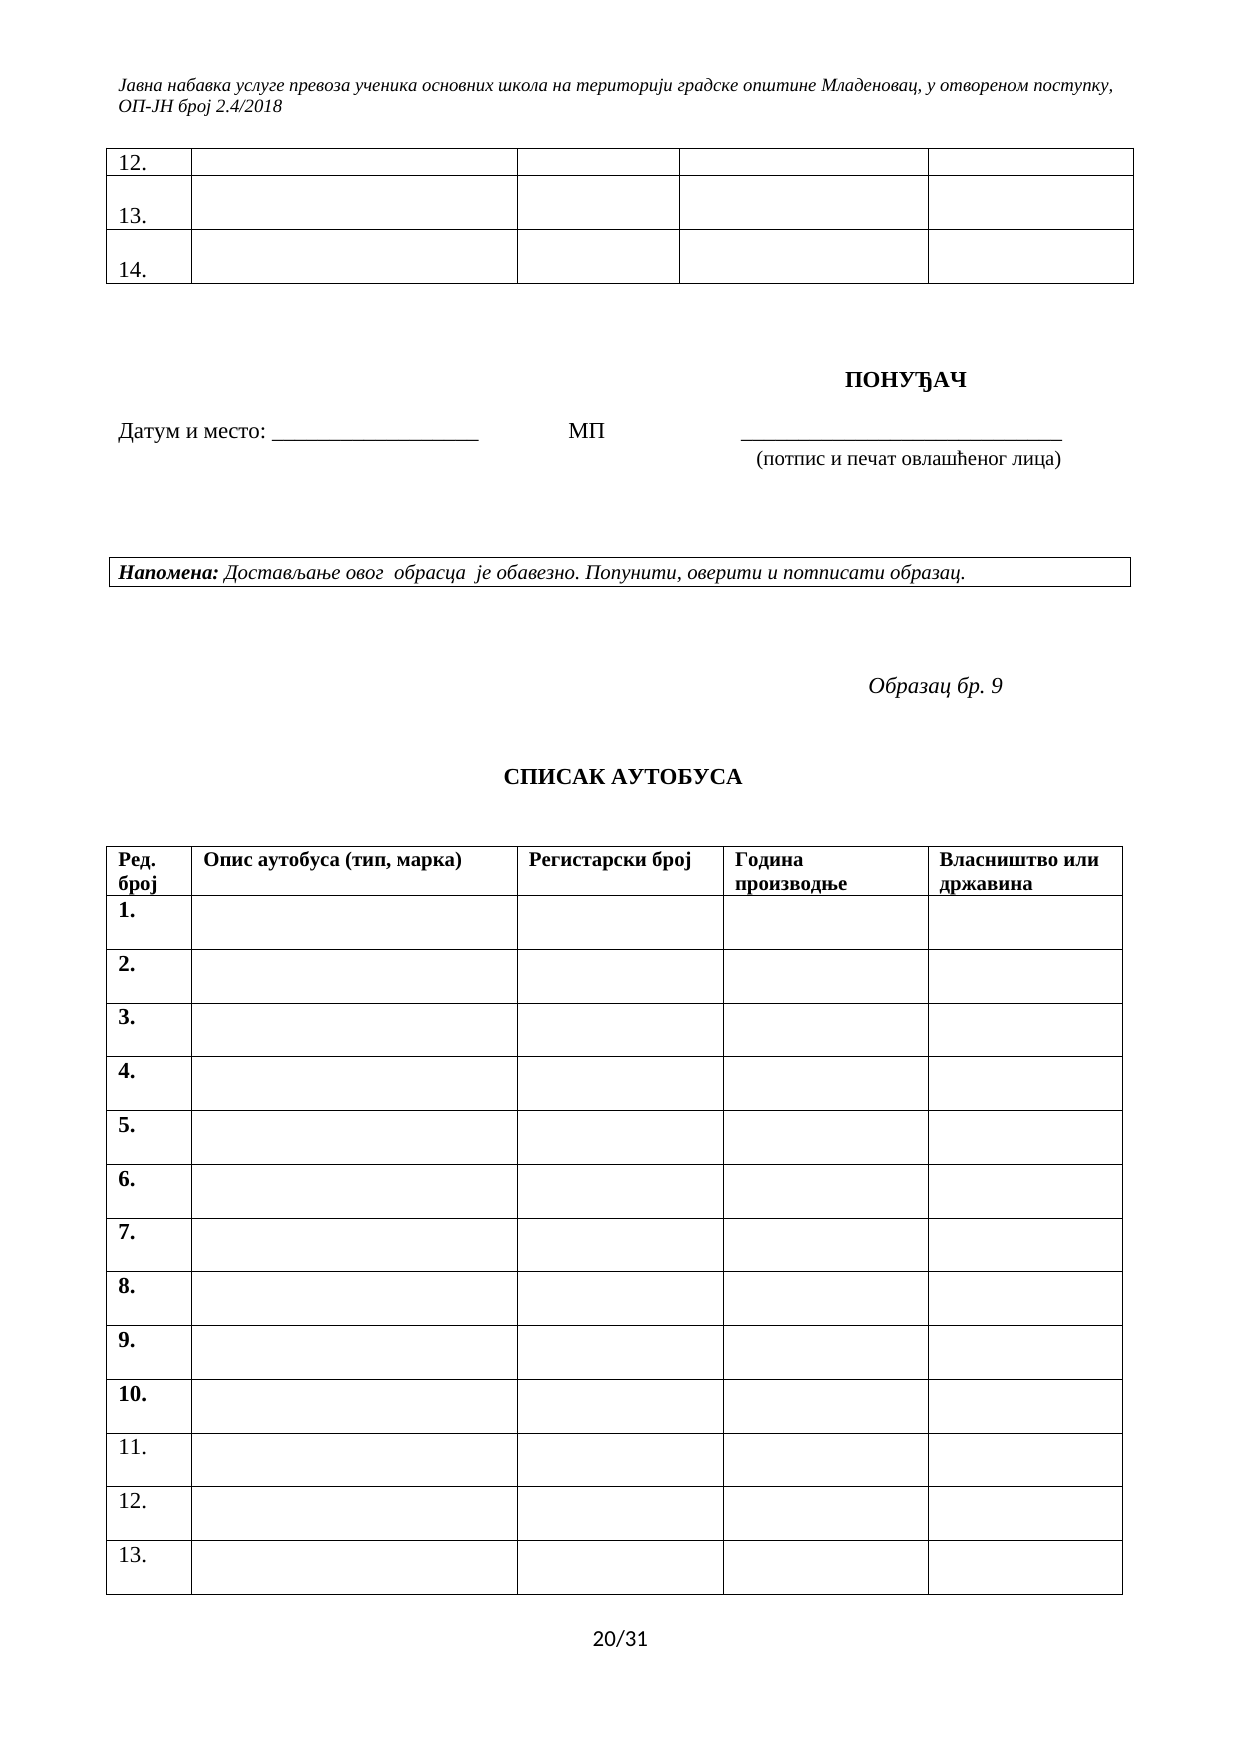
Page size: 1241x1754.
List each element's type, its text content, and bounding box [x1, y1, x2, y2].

table_cell 13. [107, 176, 191, 229]
table_header Регистарски број [518, 847, 723, 895]
table_cell 13. [107, 1541, 191, 1594]
table_cell [929, 1111, 1122, 1164]
table_cell 5. [107, 1111, 191, 1164]
table_cell [192, 1434, 517, 1486]
table_cell [518, 1380, 723, 1432]
table_cell 1. [107, 896, 191, 949]
table_cell [724, 1111, 928, 1164]
table_cell [724, 1165, 928, 1217]
table_cell [192, 1272, 517, 1325]
table_cell [680, 230, 928, 283]
table_cell [724, 1487, 928, 1540]
table_cell [518, 1219, 723, 1271]
table_cell 4. [107, 1057, 191, 1110]
table_cell [518, 1111, 723, 1164]
table_cell [724, 896, 928, 949]
table_cell [929, 1165, 1122, 1217]
table_cell [192, 1165, 517, 1217]
table_cell [192, 1111, 517, 1164]
table_cell [929, 1219, 1122, 1271]
table_cell [724, 950, 928, 1002]
table_cell [192, 176, 517, 229]
table_cell 10. [107, 1380, 191, 1432]
table_cell [724, 1272, 928, 1325]
table_cell 3. [107, 1004, 191, 1056]
table_cell [192, 1326, 517, 1379]
table_cell [929, 896, 1122, 949]
table_header Година производње [724, 847, 928, 895]
text ПОНУЂАЧ [118, 367, 1122, 393]
table_cell [518, 1487, 723, 1540]
table_cell [192, 230, 517, 283]
table_cell [192, 149, 517, 175]
table_cell [518, 1165, 723, 1217]
table_cell [518, 230, 679, 283]
table_cell [192, 1219, 517, 1271]
table_header Опис аутобуса (тип, марка) [192, 847, 517, 895]
table_cell [192, 896, 517, 949]
table_cell [680, 149, 928, 175]
table_cell 9. [107, 1326, 191, 1379]
table_cell 8. [107, 1272, 191, 1325]
table_header Ред. број [107, 847, 191, 895]
table_cell [518, 149, 679, 175]
table_cell [724, 1219, 928, 1271]
table_cell [518, 1004, 723, 1056]
text Образац бр. 9 [718, 672, 1122, 698]
table_cell [518, 950, 723, 1002]
text СПИСАК АУТОБУСА [118, 763, 1122, 789]
text Датум и место: __________________ МП ____________________________ (потпис и печат овлашћеног лица) [118, 418, 1122, 470]
table_cell [929, 1004, 1122, 1056]
table_cell [929, 1272, 1122, 1325]
table_cell [192, 1541, 517, 1594]
table_cell [929, 1487, 1122, 1540]
table_cell 14. [107, 230, 191, 283]
table_cell 12. [107, 1487, 191, 1540]
table_cell [518, 1057, 723, 1110]
table_cell [518, 176, 679, 229]
table_cell [192, 1004, 517, 1056]
table_cell [724, 1380, 928, 1432]
table_cell [192, 1380, 517, 1432]
table_cell [518, 896, 723, 949]
table_header Власништво или државина [929, 847, 1122, 895]
table_cell 7. [107, 1219, 191, 1271]
table_cell [929, 230, 1133, 283]
table_cell [929, 149, 1133, 175]
table_cell [518, 1326, 723, 1379]
table_cell [929, 1434, 1122, 1486]
table_cell [929, 1541, 1122, 1594]
table_cell [724, 1004, 928, 1056]
table_cell [929, 1380, 1122, 1432]
list Напомена: Достављање овог обрасца је обавезно. Попунити, оверити и потписати образац. [110, 558, 1130, 586]
table_cell [724, 1541, 928, 1594]
table_cell [929, 1057, 1122, 1110]
table_cell [929, 176, 1133, 229]
table_cell [518, 1541, 723, 1594]
table_cell 12. [107, 149, 191, 175]
table_cell [724, 1057, 928, 1110]
table_cell [724, 1326, 928, 1379]
table_cell 6. [107, 1165, 191, 1217]
table_cell [192, 1487, 517, 1540]
table_cell [680, 176, 928, 229]
table_cell [929, 950, 1122, 1002]
table_cell [192, 950, 517, 1002]
table_cell 2. [107, 950, 191, 1002]
table_cell [518, 1434, 723, 1486]
table_cell [192, 1057, 517, 1110]
table_cell [518, 1272, 723, 1325]
table_cell [929, 1326, 1122, 1379]
table_cell [724, 1434, 928, 1486]
table_cell 11. [107, 1434, 191, 1486]
